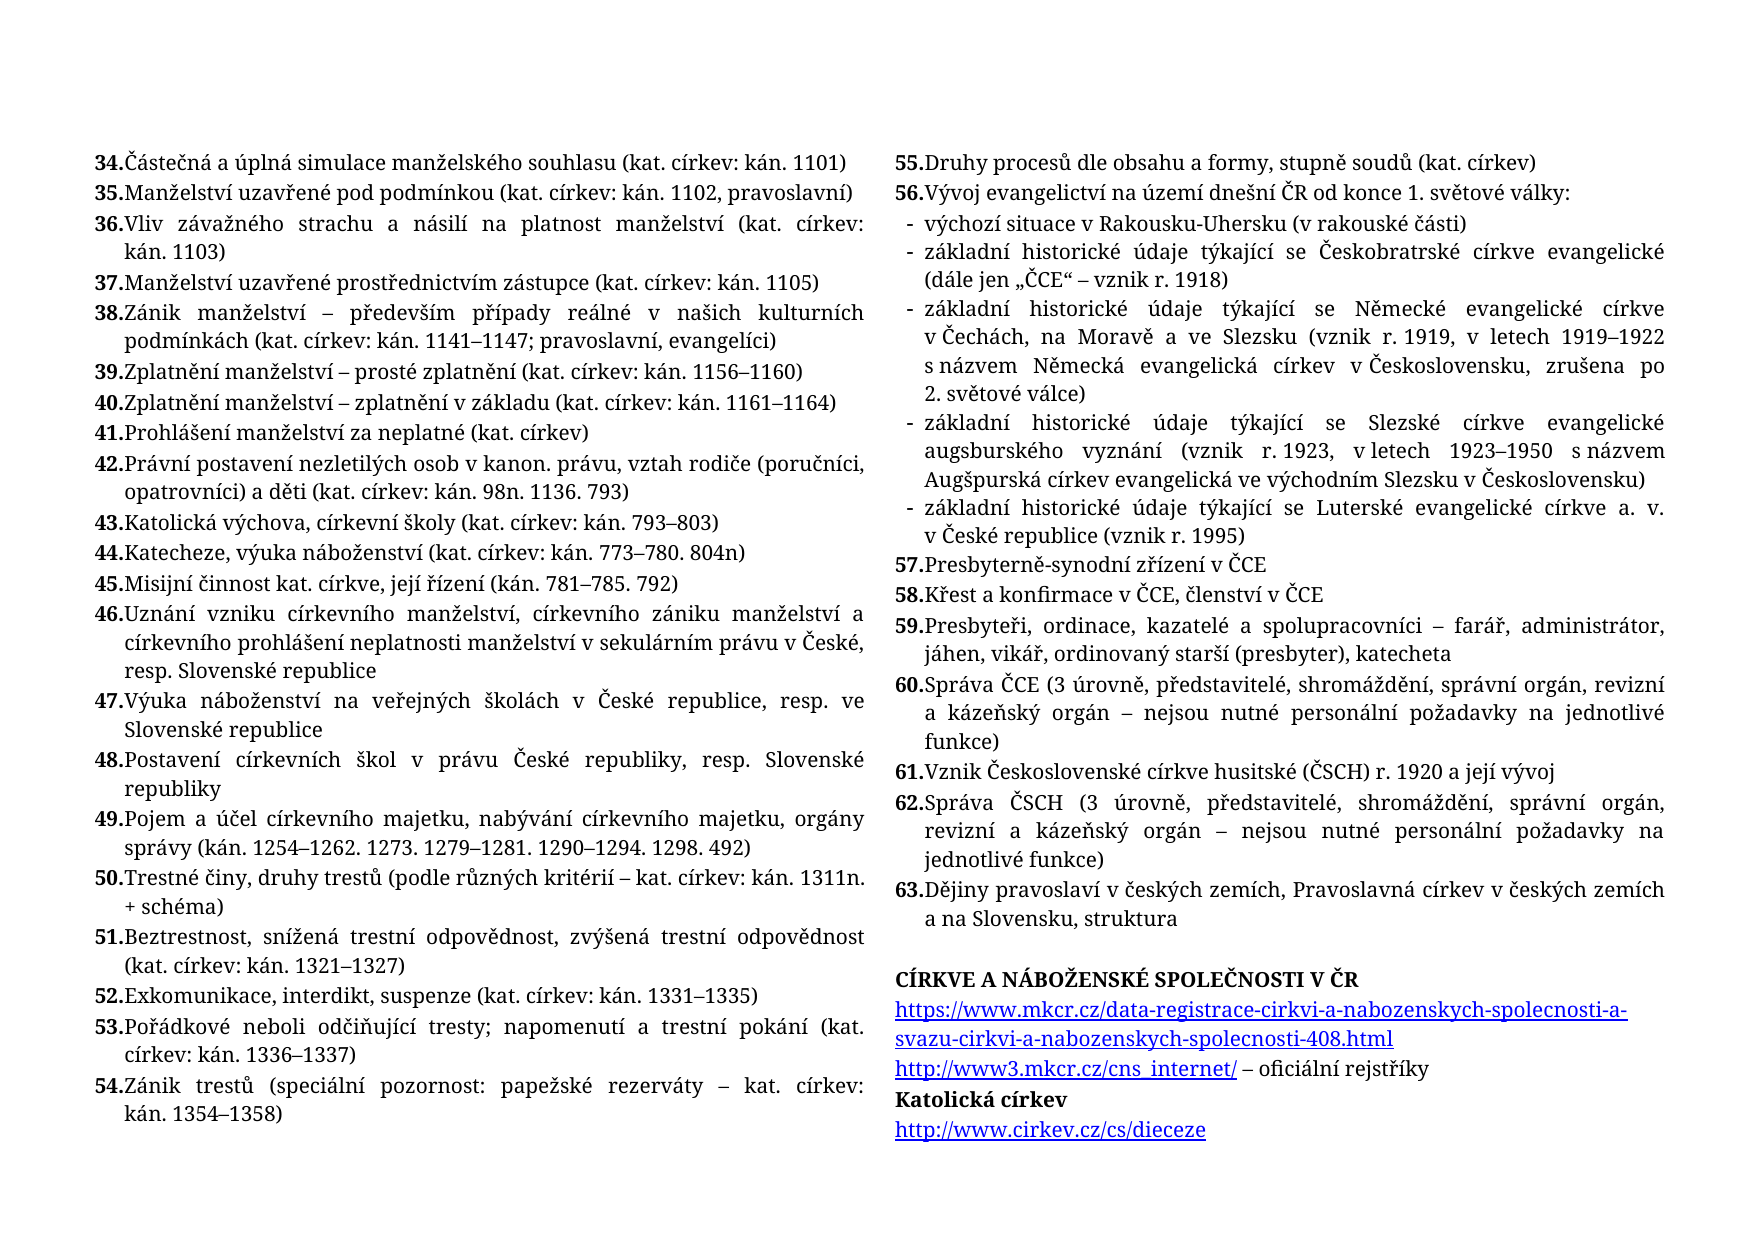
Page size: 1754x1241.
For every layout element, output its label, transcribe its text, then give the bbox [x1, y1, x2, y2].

list Vývoj evangelictví na území dnešní ČR od konce 1. světové války: [895, 178, 1665, 207]
list Uznání vzniku církevního manželství, církevního zániku manželství a církevního prohlášení neplatnosti manželství v sekulárním právu v České, resp. Slovenské republice [94, 599, 865, 684]
text http://www3.mkcr.cz/cns_internet/ – oficiální rejstříky [895, 1054, 1665, 1083]
list Pořádkové neboli odčiňující tresty; napomenutí a trestní pokání (kat. církev: kán. 1336–1337) [94, 1012, 865, 1069]
text Katolická církev [895, 1085, 1665, 1113]
list Misijní činnost kat. církve, její řízení (kán. 781–785. 792) [94, 569, 865, 597]
list Pojem a účel církevního majetku, nabývání církevního majetku, orgány správy (kán. 1254–1262. 1273. 1279–1281. 1290–1294. 1298. 492) [94, 804, 865, 861]
list Zánik trestů (speciální pozornost: papežské rezerváty – kat. církev: kán. 1354–1358) [94, 1071, 865, 1128]
list základní historické údaje týkající se Luterské evangelické církve a. v. v České republice (vznik r. 1995) [906, 493, 1665, 550]
list Prohlášení manželství za neplatné (kat. církev) [94, 418, 865, 447]
list Právní postavení nezletilých osob v kanon. právu, vztah rodiče (poručníci, opatrovníci) a děti (kat. církev: kán. 98n. 1136. 793) [94, 449, 865, 506]
list Postavení církevních škol v právu České republiky, resp. Slovenské republiky [94, 746, 865, 802]
list Beztrestnost, snížená trestní odpovědnost, zvýšená trestní odpovědnost (kat. církev: kán. 1321–1327) [94, 922, 865, 979]
list Zplatnění manželství – prosté zplatnění (kat. církev: kán. 1156–1160) [94, 357, 865, 386]
list Druhy procesů dle obsahu a formy, stupně soudů (kat. církev) [895, 148, 1665, 176]
list Exkomunikace, interdikt, suspenze (kat. církev: kán. 1331–1335) [94, 981, 865, 1010]
list Manželství uzavřené prostřednictvím zástupce (kat. církev: kán. 1105) [94, 268, 865, 296]
list základní historické údaje týkající se Českobratrské církve evangelické (dále jen „ČCE“ – vznik r. 1918) [906, 237, 1665, 294]
list Křest a konfirmace v ČCE, členství v ČCE [895, 581, 1665, 609]
list Výuka náboženství na veřejných školách v České republice, resp. ve Slovenské republice [94, 687, 865, 743]
list Částečná a úplná simulace manželského souhlasu (kat. církev: kán. 1101) [94, 148, 865, 176]
list Vliv závažného strachu a násilí na platnost manželství (kat. církev: kán. 1103) [94, 209, 865, 266]
list Presbyteři, ordinace, kazatelé a spolupracovníci – farář, administrátor, jáhen, vikář, ordinovaný starší (presbyter), katecheta [895, 611, 1665, 668]
list základní historické údaje týkající se Německé evangelické církve v Čechách, na Moravě a ve Slezsku (vznik r. 1919, v letech 1919–1922 s názvem Německá evangelická církev v Československu, zrušena po 2. světové válce) [906, 294, 1665, 408]
text CÍRKVE A NÁBOŽENSKÉ SPOLEČNOSTI V ČR [895, 965, 1665, 993]
list Katecheze, výuka náboženství (kat. církev: kán. 773–780. 804n) [94, 538, 865, 567]
list Presbyterně-synodní zřízení v ČCE [895, 550, 1665, 578]
list Dějiny pravoslaví v českých zemích, Pravoslavná církev v českých zemích a na Slovensku, struktura [895, 875, 1665, 932]
text http://www.cirkev.cz/cs/dieceze [895, 1115, 1665, 1144]
list Správa ČCE (3 úrovně, představitelé, shromáždění, správní orgán, revizní a kázeňský orgán – nejsou nutné personální požadavky na jednotlivé funkce) [895, 670, 1665, 755]
list Zplatnění manželství – zplatnění v základu (kat. církev: kán. 1161–1164) [94, 388, 865, 416]
list Katolická výchova, církevní školy (kat. církev: kán. 793–803) [94, 508, 865, 536]
list Manželství uzavřené pod podmínkou (kat. církev: kán. 1102, pravoslavní) [94, 178, 865, 207]
list Vznik Československé církve husitské (ČSCH) r. 1920 a její vývoj [895, 757, 1665, 786]
list Správa ČSCH (3 úrovně, představitelé, shromáždění, správní orgán, revizní a kázeňský orgán – nejsou nutné personální požadavky na jednotlivé funkce) [895, 788, 1665, 873]
list Trestné činy, druhy trestů (podle různých kritérií – kat. církev: kán. 1311n. + schéma) [94, 863, 865, 920]
list základní historické údaje týkající se Slezské církve evangelické augsburského vyznání (vznik r. 1923, v letech 1923–1950 s názvem Augšpurská církev evangelická ve východním Slezsku v Československu) [906, 408, 1665, 493]
list Zánik manželství – především případy reálné v našich kulturních podmínkách (kat. církev: kán. 1141–1147; pravoslavní, evangelíci) [94, 298, 865, 355]
list výchozí situace v Rakousku-Uhersku (v rakouské části) [906, 209, 1665, 237]
text https://www.mkcr.cz/data-registrace-cirkvi-a-nabozenskych-spolecnosti-a-svazu-cirkvi-a-nabozenskych-spolecnosti-408.html [895, 995, 1665, 1052]
